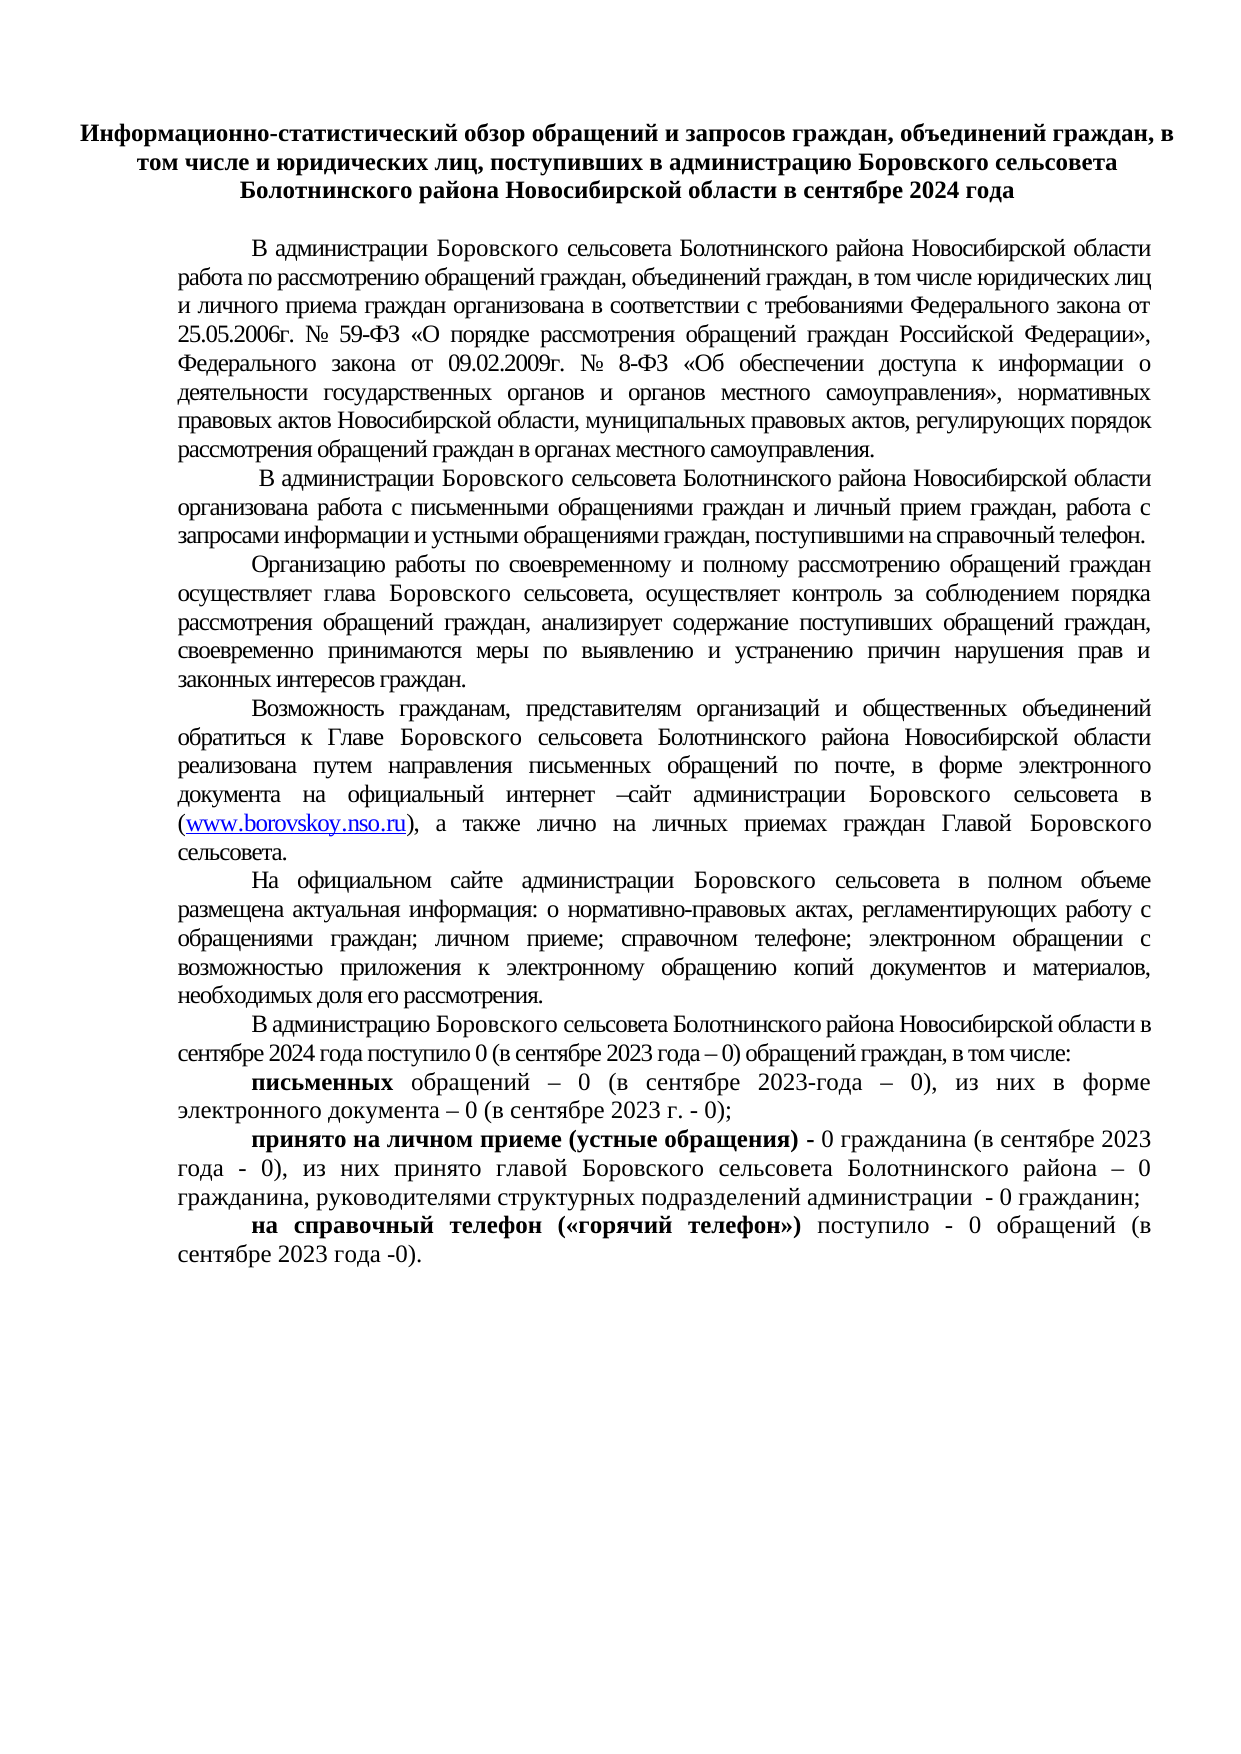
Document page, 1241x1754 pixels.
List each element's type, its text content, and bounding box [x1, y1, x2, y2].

list На официальном сайте администрации Боровского сельсовета в полном объеме размещена актуальная информация: о нормативно-правовых актах, регламентирующих работу с обращениями граждан; личном приеме; справочном телефоне; электронном обращении с возможностью приложения к электронному обращению копий документов и материалов, необходимых доля его рассмотрения. [177, 866, 1152, 1009]
list В администрации Боровского сельсовета Болотнинского района Новосибирской области работа по рассмотрению обращений граждан, объединений граждан, в том числе юридических лиц и личного приема граждан организована в соответствии с требованиями Федерального закона от 25.05.2006г. № 59-ФЗ «О порядке рассмотрения обращений граждан Российской Федерации», Федерального закона от 09.02.2009г. № 8-ФЗ «Об обеспечении доступа к информации о деятельности государственных органов и органов местного самоуправления», нормативных правовых актов Новосибирской области, муниципальных правовых актов, регулирующих порядок рассмотрения обращений граждан в органах местного самоуправления. [177, 233, 1152, 463]
text на справочный телефон («горячий телефон») поступило - 0 обращений (в сентябре 2023 года -0). [177, 1211, 1152, 1268]
text принято на личном приеме (устные обращения) - 0 гражданина (в сентябре 2023 года - 0), из них принято главой Боровского сельсовета Болотнинского района – 0 гражданина, руководителями структурных подразделений администрации - 0 гражданин; [177, 1124, 1152, 1211]
list В администрации Боровского сельсовета Болотнинского района Новосибирской области организована работа с письменными обращениями граждан и личный прием граждан, работа с запросами информации и устными обращениями граждан, поступившими на справочный телефон. [177, 463, 1152, 549]
text письменных обращений – 0 (в сентябре 2023-года – 0), из них в форме электронного документа – 0 (в сентябре 2023 г. - 0); [177, 1067, 1152, 1124]
list В администрацию Боровского сельсовета Болотнинского района Новосибирской области в сентябре 2024 года поступило 0 (в сентябре 2023 года – 0) обращений граждан, в том числе: [177, 1009, 1152, 1067]
list Организацию работы по своевременному и полному рассмотрению обращений граждан осуществляет глава Боровского сельсовета, осуществляет контроль за соблюдением порядка рассмотрения обращений граждан, анализирует содержание поступивших обращений граждан, своевременно принимаются меры по выявлению и устранению причин нарушения прав и законных интересов граждан. [177, 549, 1152, 693]
list Возможность гражданам, представителям организаций и общественных объединений обратиться к Главе Боровского сельсовета Болотнинского района Новосибирской области реализована путем направления письменных обращений по почте, в форме электронного документа на официальный интернет –сайт администрации Боровского сельсовета в (www.borovskoy.nso.ru), а также лично на личных приемах граждан Главой Боровского сельсовета. [177, 693, 1152, 866]
text Информационно-статистический обзор обращений и запросов граждан, объединений граждан, в том числе и юридических лиц, поступивших в администрацию Боровского сельсовета Болотнинского района Новосибирской области в сентябре 2024 года [65, 118, 1190, 204]
